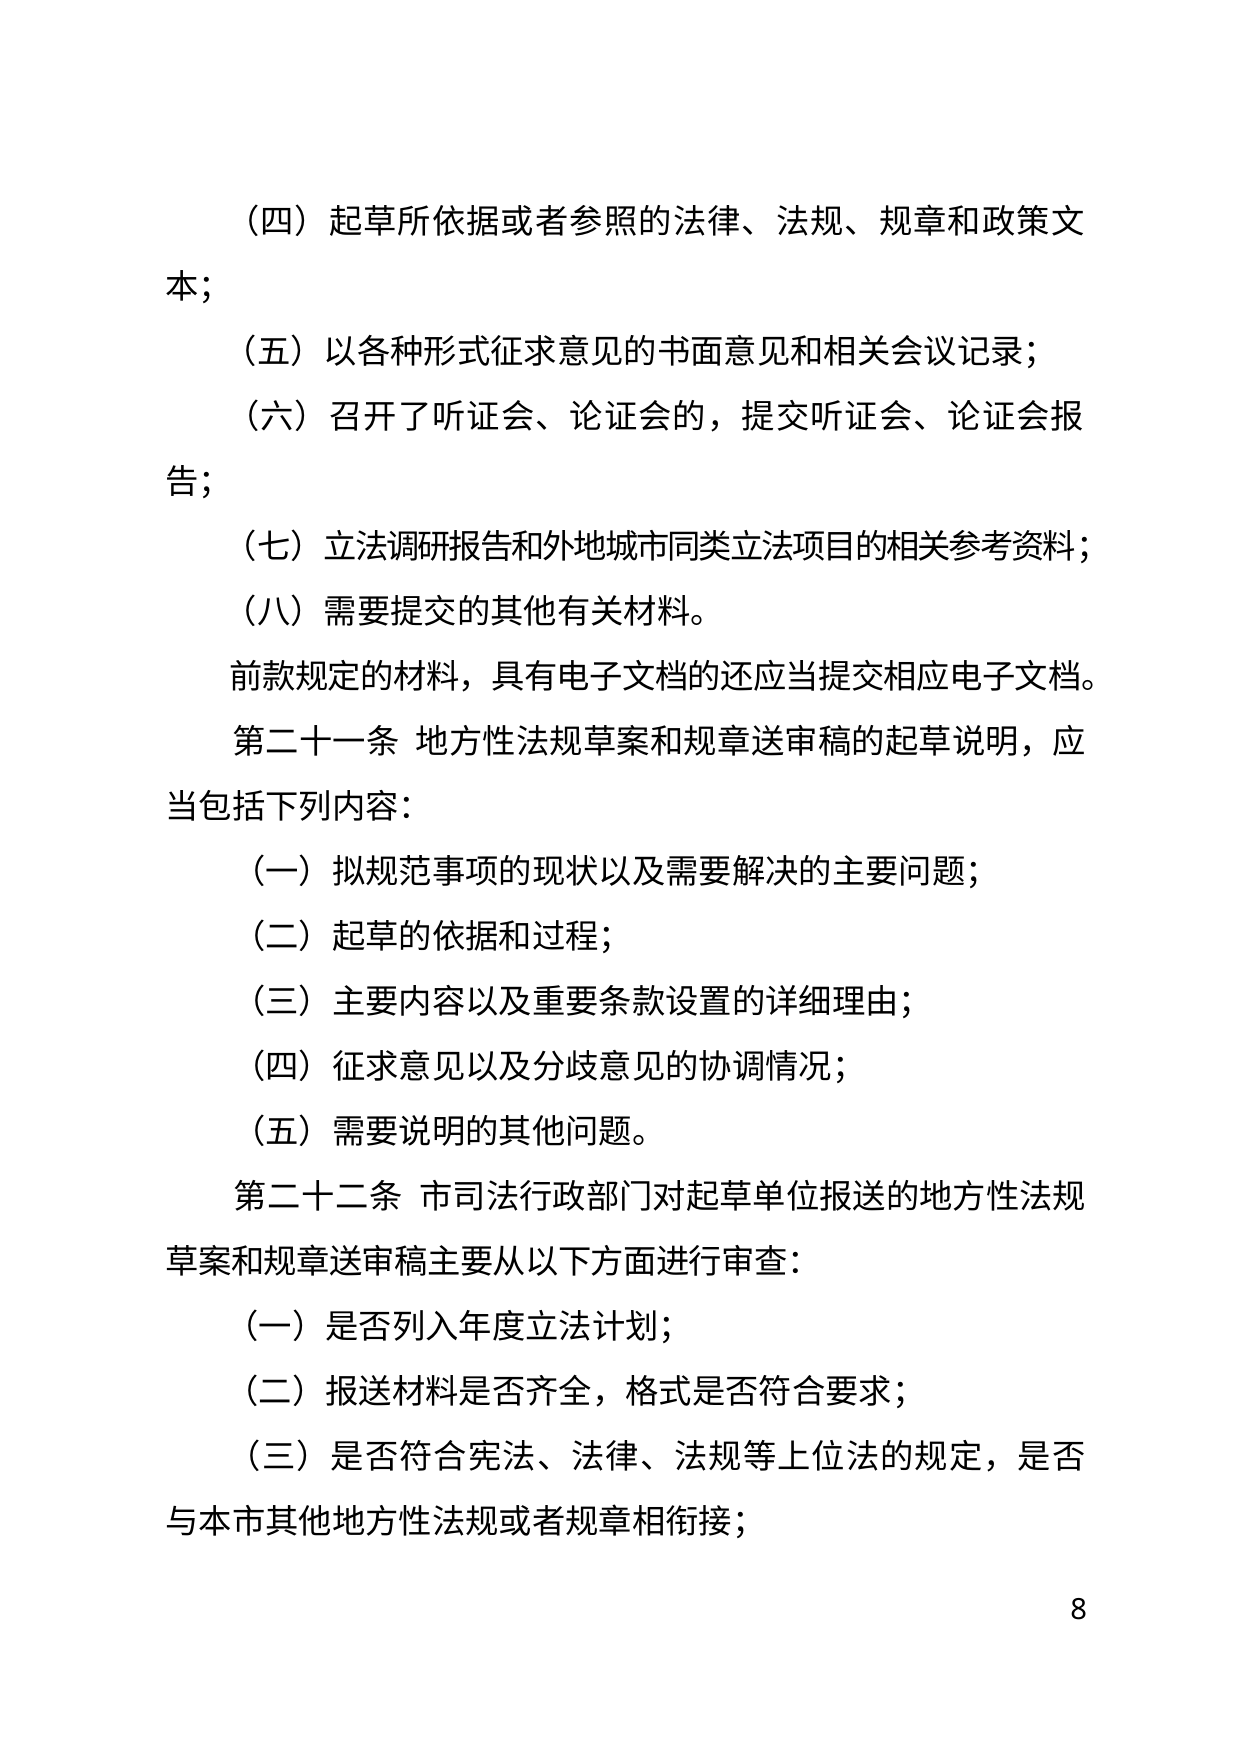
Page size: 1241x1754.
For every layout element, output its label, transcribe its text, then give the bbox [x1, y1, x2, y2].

text （三）是否符合宪法、法律、法规等上位法的规定，是否与本市其他地方性法规或者规章相衔接； [165, 1422, 1087, 1552]
text （一）拟规范事项的现状以及需要解决的主要问题； [165, 837, 1087, 902]
text 第二十二条 市司法行政部门对起草单位报送的地方性法规草案和规章送审稿主要从以下方面进行审查： [165, 1162, 1087, 1292]
text （一）是否列入年度立法计划； [165, 1292, 1087, 1357]
text （二）报送材料是否齐全，格式是否符合要求； [165, 1357, 1087, 1422]
text （三）主要内容以及重要条款设置的详细理由； [165, 967, 1087, 1032]
text （四）起草所依据或者参照的法律、法规、规章和政策文本； [165, 187, 1087, 317]
text 前款规定的材料，具有电子文档的还应当提交相应电子文档。 [165, 642, 1087, 707]
text （五）以各种形式征求意见的书面意见和相关会议记录； [165, 317, 1087, 382]
text （八）需要提交的其他有关材料。 [165, 577, 1087, 642]
text （六）召开了听证会、论证会的，提交听证会、论证会报告； [165, 382, 1087, 512]
text （四）征求意见以及分歧意见的协调情况； [165, 1032, 1087, 1097]
text （二）起草的依据和过程； [165, 902, 1087, 967]
text 第二十一条 地方性法规草案和规章送审稿的起草说明，应当包括下列内容： [165, 707, 1087, 837]
text （五）需要说明的其他问题。 [165, 1097, 1087, 1162]
text （七）立法调研报告和外地城市同类立法项目的相关参考资料； [165, 512, 1087, 577]
